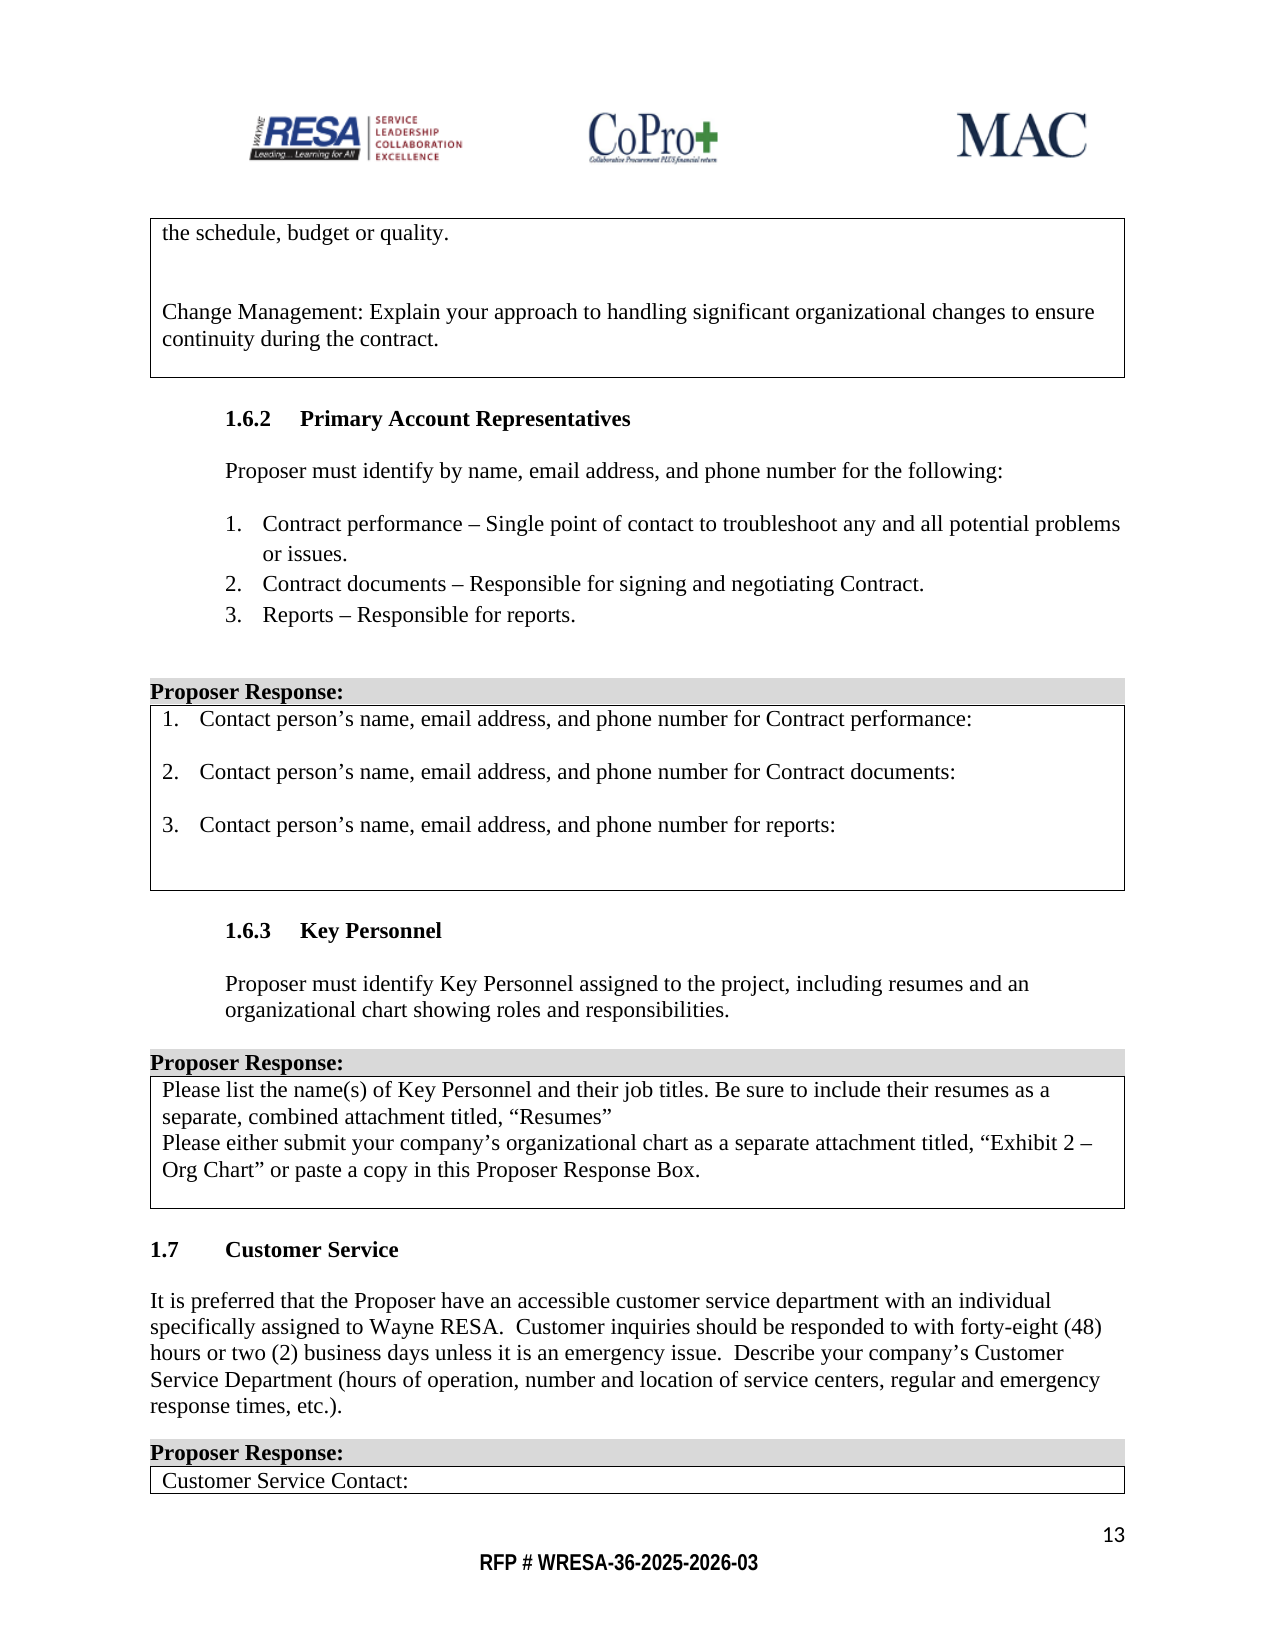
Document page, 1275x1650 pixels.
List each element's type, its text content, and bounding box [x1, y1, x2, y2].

list Contract performance – Single point of contact to troubleshoot any and all potential problems or issues. [225, 510, 1125, 567]
text Proposer Response: [150, 678, 1125, 704]
picture [150, 75, 1125, 194]
text Proposer must identify by name, email address, and phone number for the following: [225, 457, 1125, 484]
list Contract documents – Responsible for signing and negotiating Contract. [225, 571, 1125, 597]
text 1.6.3 Key Personnel [225, 917, 1125, 944]
table_header Contact person’s name, email address, and phone number for Contract performance: Contact person’s name, email address, and phone number for Contract documents: Contact person’s name, email address, and phone number for reports: [151, 706, 1124, 890]
text 1.6.2 Primary Account Representatives [225, 405, 1125, 431]
text Proposer Response: [150, 1439, 1125, 1466]
text Proposer must identify Key Personnel assigned to the project, including resumes and an organizational chart showing roles and responsibilities. [225, 970, 1125, 1023]
table_header Please list the name(s) of Key Personnel and their job titles. Be sure to include their resumes as a separate, combined attachment titled, “Resumes” Please either submit your company’s organizational chart as a separate attachment titled, “Exhibit 2 – Org Chart” or paste a copy in this Proposer Response Box. [151, 1077, 1124, 1208]
list Reports – Responsible for reports. [225, 601, 1125, 627]
subtitle 1.7 Customer Service [150, 1236, 1125, 1262]
text Proposer Response: [150, 1049, 1125, 1076]
table_header Customer Service Contact: Customer Service Phone#: Hours of Operations: Address: Regular Response Times: Emergency Response Times: [151, 1467, 1124, 1493]
text It is preferred that the Proposer have an accessible customer service department with an individual specifically assigned to Wayne RESA. Customer inquiries should be responded to with forty-eight (48) hours or two (2) business days unless it is an emergency issue. Describe your company’s Customer Service Department (hours of operation, number and location of service centers, regular and emergency response times, etc.). [150, 1287, 1125, 1418]
